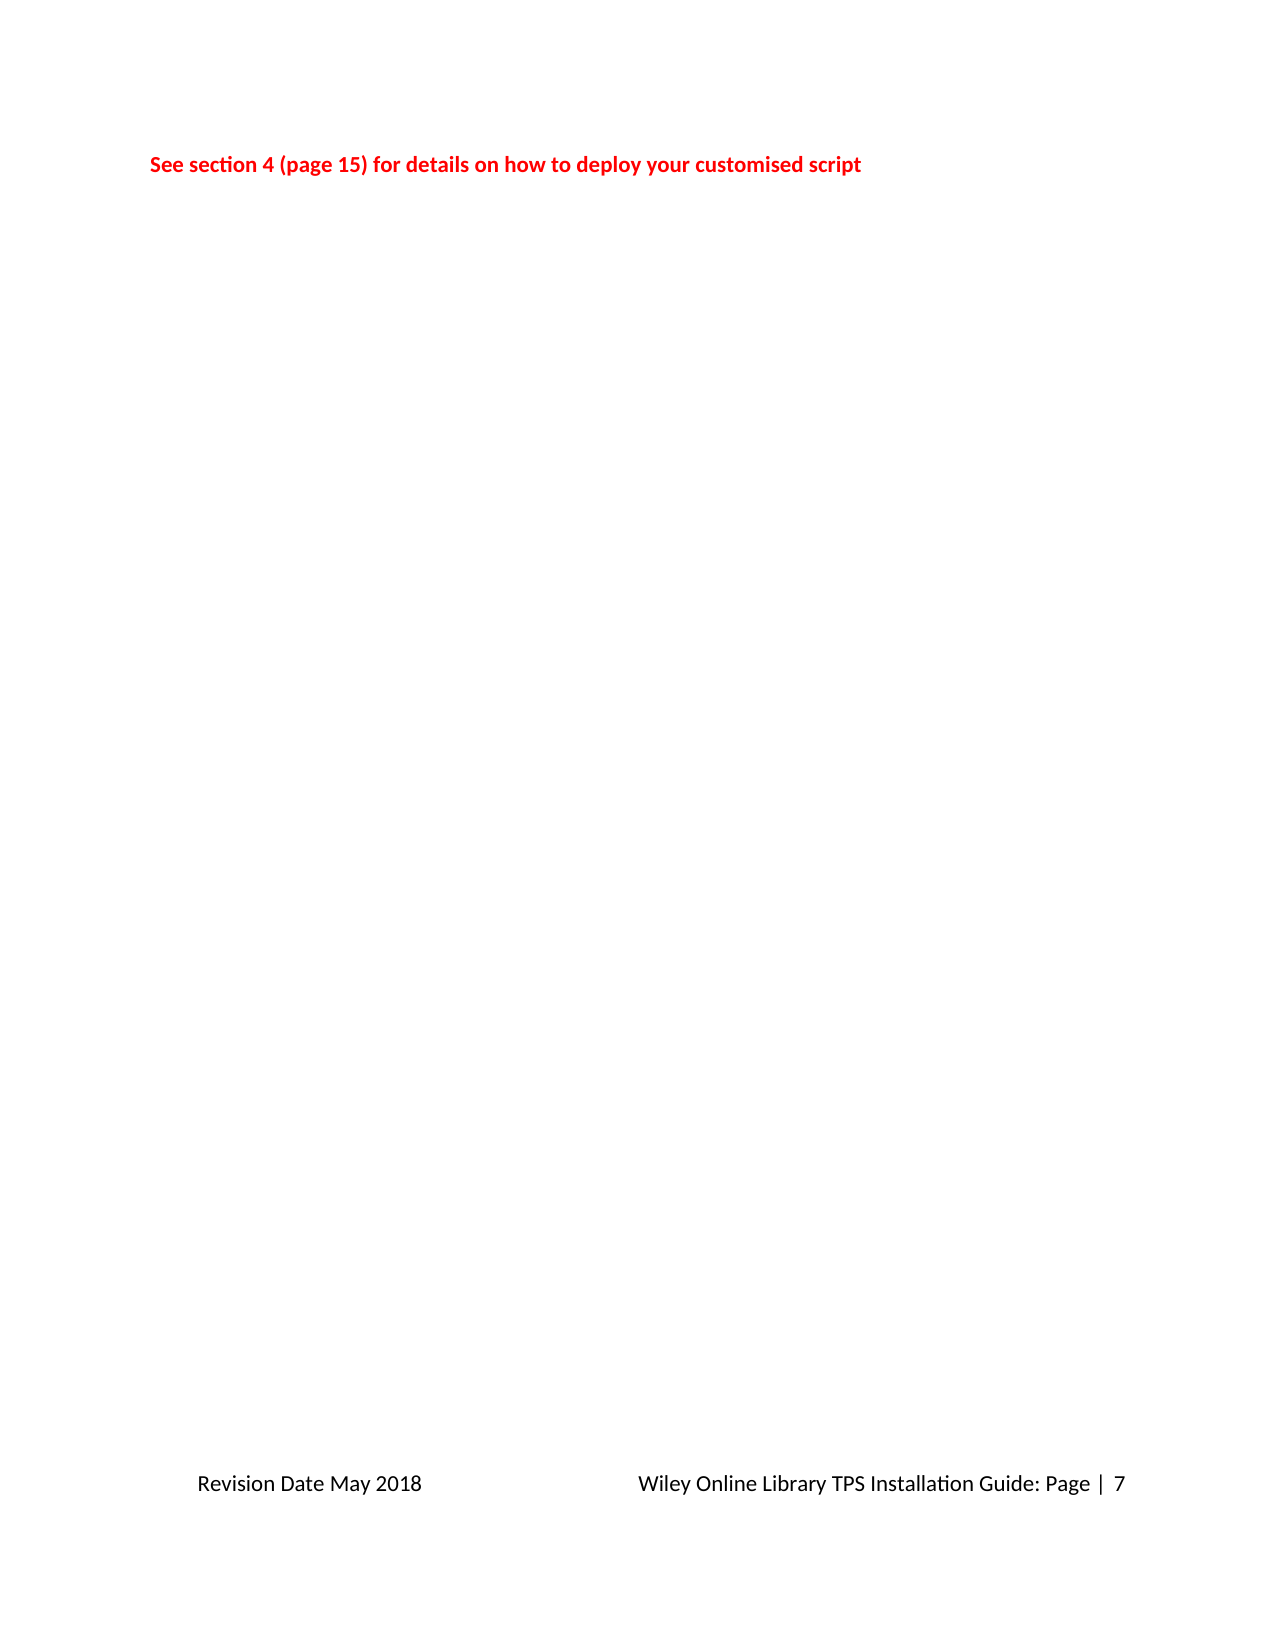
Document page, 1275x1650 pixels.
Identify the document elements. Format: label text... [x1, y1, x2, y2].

list See section 4 (page 15) for details on how to deploy your customised script [150, 150, 1125, 178]
